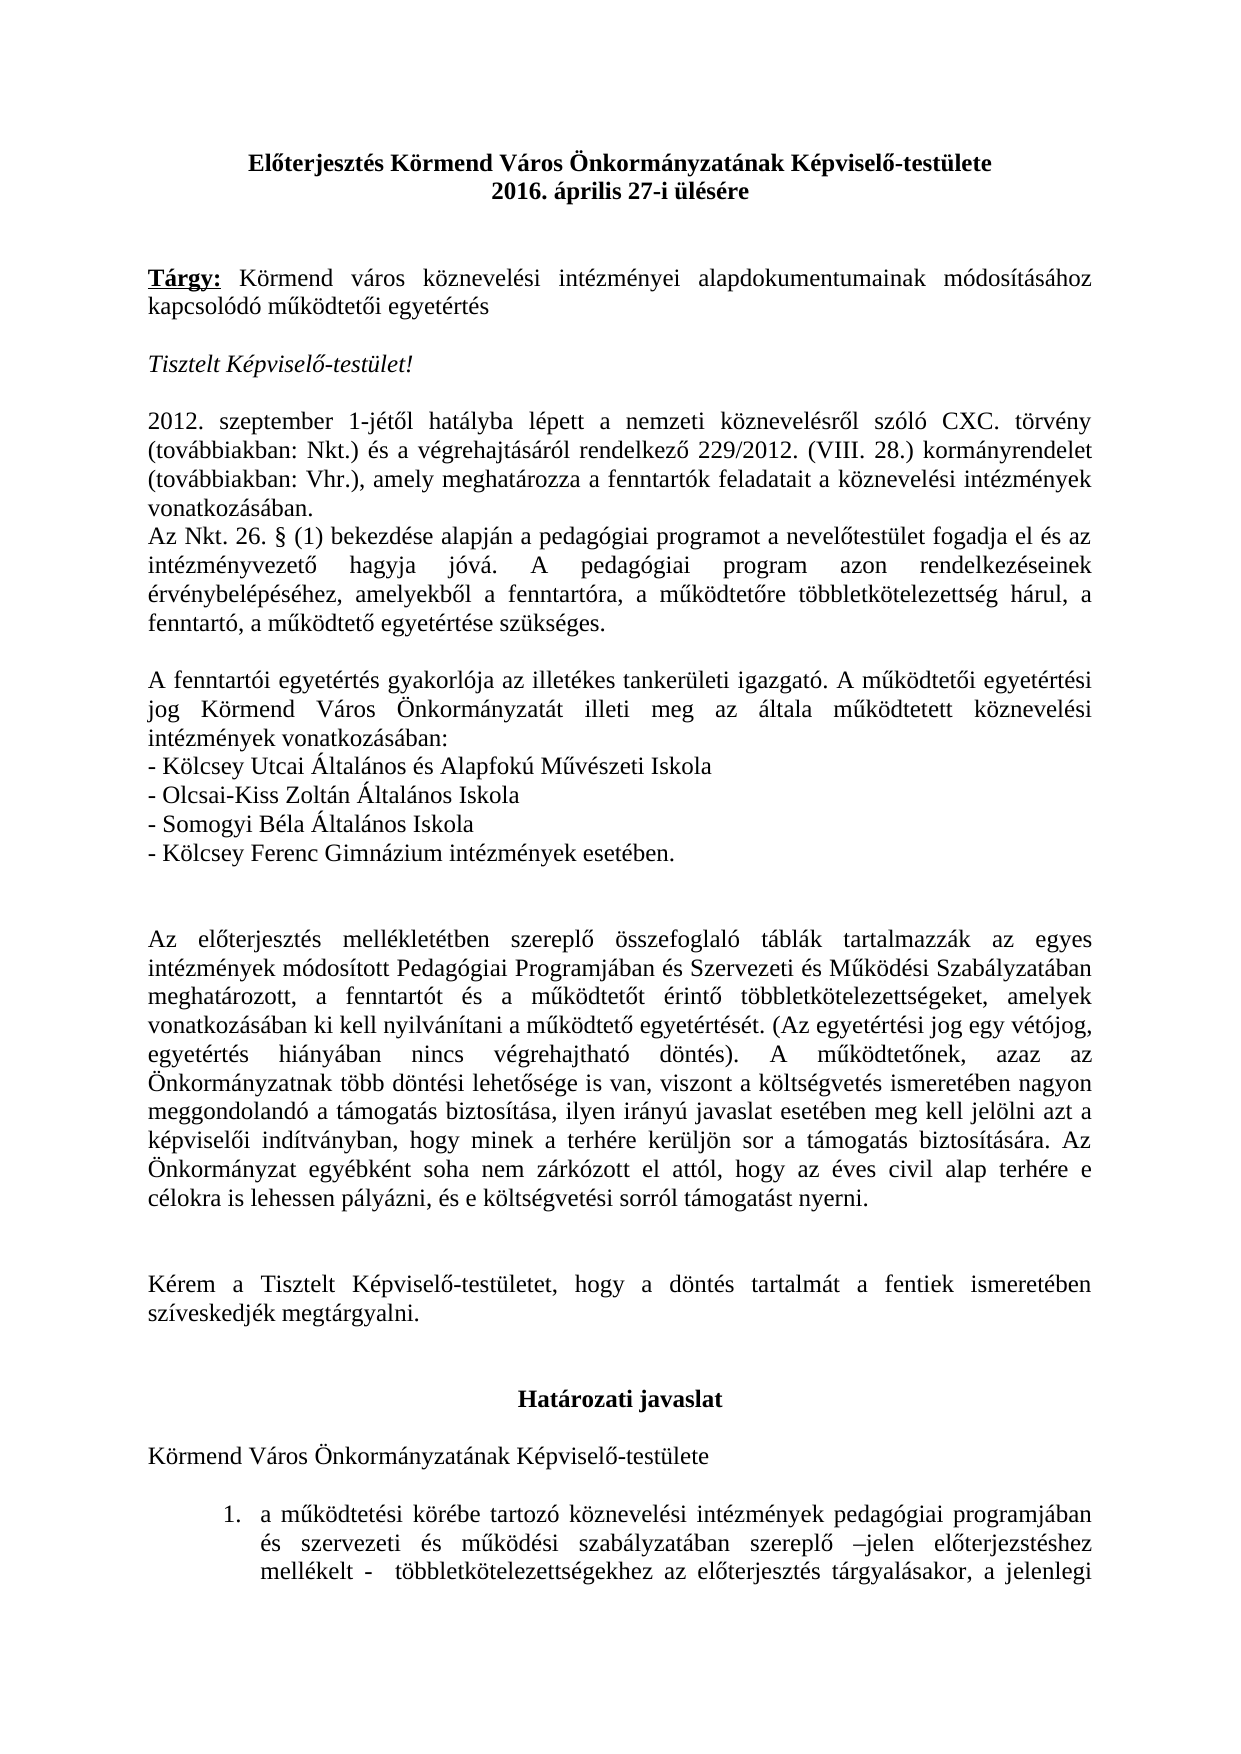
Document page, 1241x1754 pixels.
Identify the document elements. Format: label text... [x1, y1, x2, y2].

text - Kölcsey Ferenc Gimnázium intézmények esetében. [148, 838, 1093, 866]
text - Olcsai-Kiss Zoltán Általános Iskola [148, 780, 1093, 809]
text - Kölcsey Utcai Általános és Alapfokú Művészeti Iskola [148, 751, 1093, 780]
text Előterjesztés Körmend Város Önkormányzatának Képviselő-testülete [148, 148, 1093, 176]
text Körmend Város Önkormányzatának Képviselő-testülete [148, 1441, 1093, 1470]
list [223, 1499, 1093, 1585]
text Határozati javaslat [148, 1384, 1093, 1413]
text 2016. április 27-i ülésére [148, 176, 1093, 205]
text A fenntartói egyetértés gyakorlója az illetékes tankerületi igazgató. A működtetői egyetértési jog Körmend Város Önkormányzatát illeti meg az általa működtetett köznevelési intézmények vonatkozásában: [148, 665, 1093, 751]
text Az Nkt. 26. § (1) bekezdése alapján a pedagógiai programot a nevelőtestület fogadja el és az intézményvezető hagyja jóvá. A pedagógiai program azon rendelkezéseinek érvénybelépéséhez, amelyekből a fenntartóra, a működtetőre többletkötelezettség hárul, a fenntartó, a működtető egyetértése szükséges. [148, 521, 1093, 636]
text Az előterjesztés mellékletétben szereplő összefoglaló táblák tartalmazzák az egyes intézmények módosított Pedagógiai Programjában és Szervezeti és Működési Szabályzatában meghatározott, a fenntartót és a működtetőt érintő többletkötelezettségeket, amelyek vonatkozásában ki kell nyilvánítani a működtető egyetértését. (Az egyetértési jog egy vétójog, egyetértés hiányában nincs végrehajtható döntés). A működtetőnek, azaz az Önkormányzatnak több döntési lehetősége is van, viszont a költségvetés ismeretében nagyon meggondolandó a támogatás biztosítása, ilyen irányú javaslat esetében meg kell jelölni azt a képviselői indítványban, hogy minek a terhére kerüljön sor a támogatás biztosítására. Az Önkormányzat egyébként soha nem zárkózott el attól, hogy az éves civil alap terhére e célokra is lehessen pályázni, és e költségvetési sorról támogatást nyerni. [148, 924, 1093, 1211]
text Tárgy: Körmend város köznevelési intézményei alapdokumentumainak módosításához kapcsolódó működtetői egyetértés [148, 263, 1093, 320]
text 2012. szeptember 1-jétől hatályba lépett a nemzeti köznevelésről szóló CXC. törvény (továbbiakban: Nkt.) és a végrehajtásáról rendelkező 229/2012. (VIII. 28.) kormányrendelet (továbbiakban: Vhr.), amely meghatározza a fenntartók feladatait a köznevelési intézmények vonatkozásában. [148, 406, 1093, 521]
text Tisztelt Képviselő-testület! [148, 349, 1093, 378]
text Kérem a Tisztelt Képviselő-testületet, hogy a döntés tartalmát a fentiek ismeretében szíveskedjék megtárgyalni. [148, 1269, 1093, 1326]
text - Somogyi Béla Általános Iskola [148, 809, 1093, 838]
